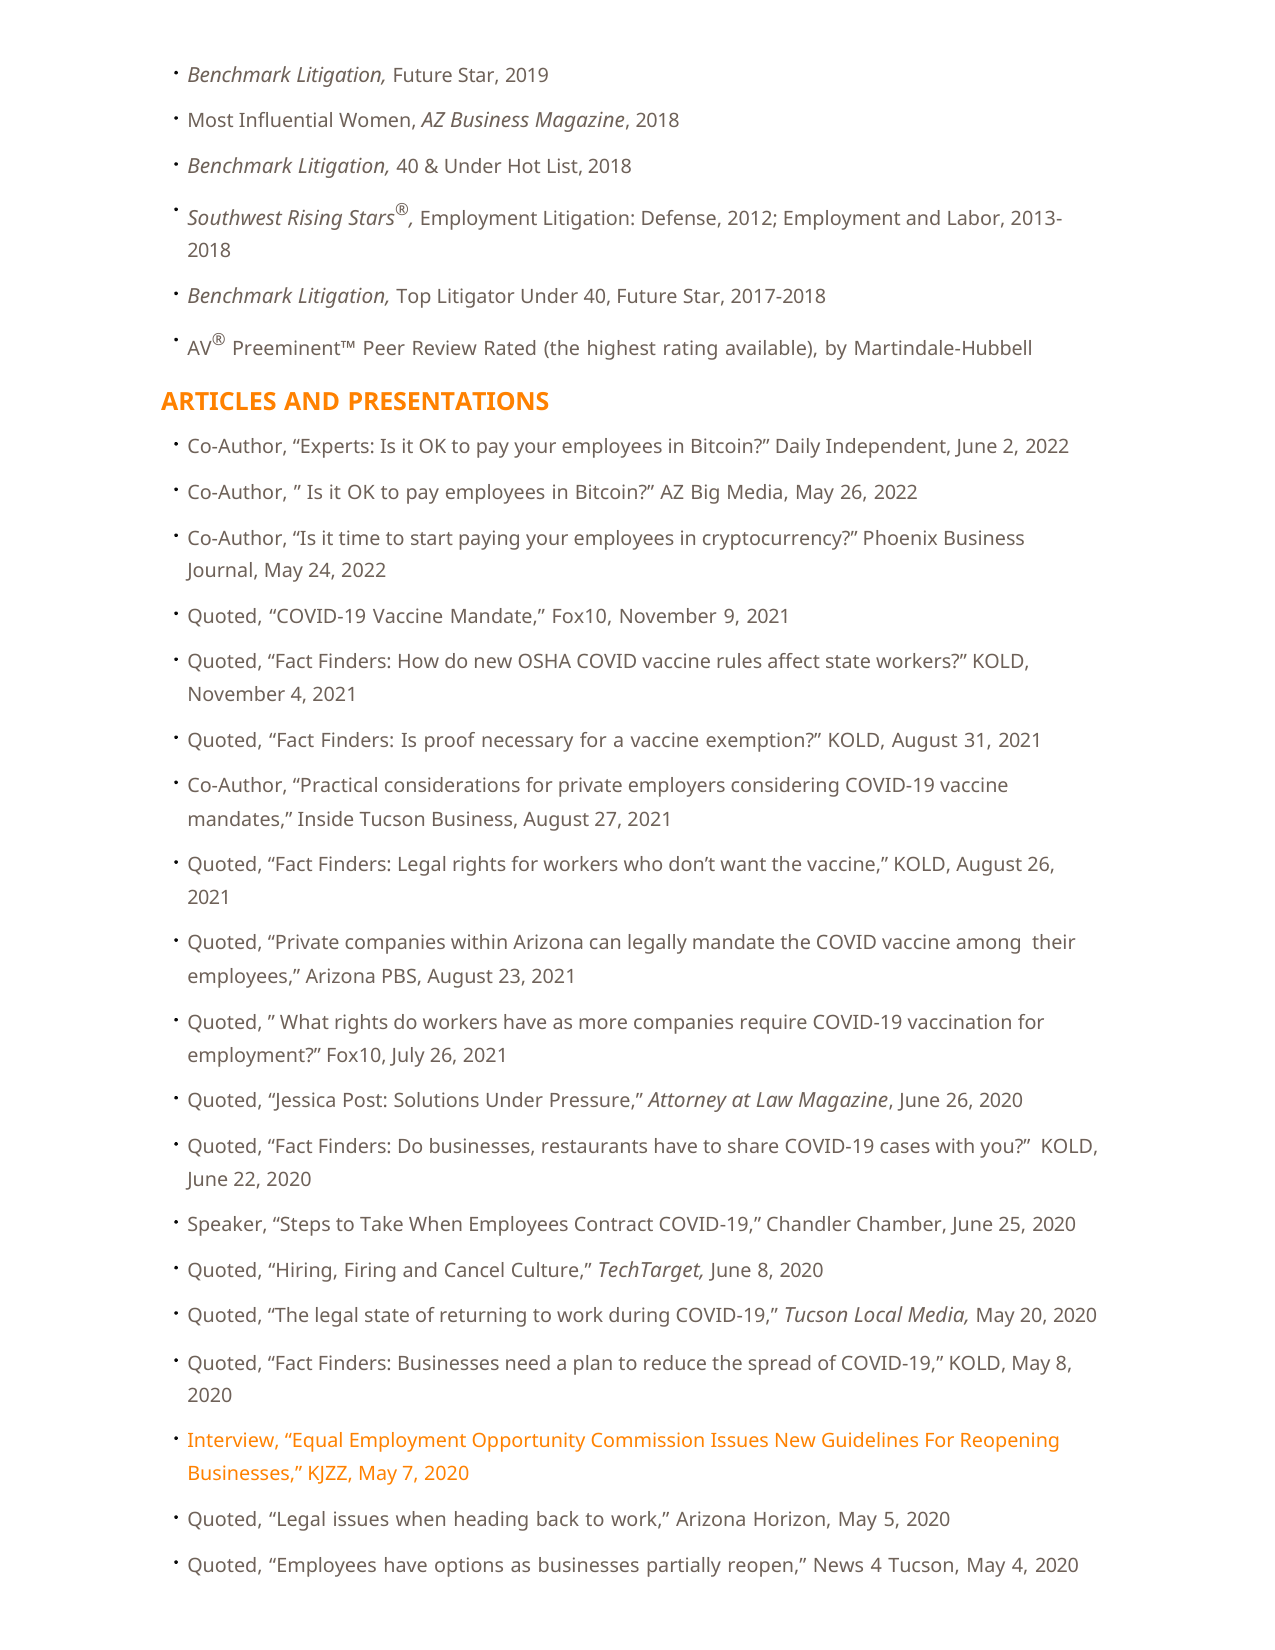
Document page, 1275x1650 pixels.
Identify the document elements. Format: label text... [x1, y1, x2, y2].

text Co-Author, “Practical considerations for private employers considering COVID-19 vaccine mandates,” Inside Tucson Business, August 27, 2021 [187, 771, 1105, 832]
text Quoted, “Fact Finders: How do new OSHA COVID vaccine rules affect state workers?” KOLD, November 4, 2021 [187, 648, 1105, 707]
subtitle ARTICLES AND PRESENTATIONS [161, 383, 1162, 417]
text Quoted, “Legal issues when heading back to work,” Arizona Horizon, May 5, 2020 [187, 1506, 1162, 1533]
text Quoted, “Jessica Post: Solutions Under Pressure,” Attorney at Law Magazine, June 26, 2020 [187, 1085, 1162, 1114]
text Quoted, “Private companies within Arizona can legally mandate the COVID vaccine among their employees,” Arizona PBS, August 23, 2021 [187, 929, 1084, 989]
text Quoted, “Employees have options as businesses partially reopen,” News 4 Tucson, May 4, 2020 [187, 1551, 1162, 1578]
text AV® Preeminent™ Peer Review Rated (the highest rating available), by Martindale-Hubbell [187, 327, 1162, 361]
text Co-Author, “Is it time to start paying your employees in cryptocurrency?” Phoenix Business Journal, May 24, 2022 [187, 524, 1084, 583]
text Quoted, “The legal state of returning to work during COVID-19,” Tucson Local Media, May 20, 2020 [187, 1301, 1105, 1329]
text Benchmark Litigation, Future Star, 2019 [187, 60, 1162, 89]
text Interview, “Equal Employment Opportunity Commission Issues New Guidelines For Reopening Businesses,” KJZZ, May 7, 2020 [187, 1427, 1162, 1486]
text Quoted, “Fact Finders: Businesses need a plan to reduce the spread of COVID-19,” KOLD, May 8, 2020 [187, 1349, 1083, 1408]
text Quoted, “Hiring, Firing and Cancel Culture,” TechTarget, June 8, 2020 [187, 1255, 1162, 1284]
text Co-Author, ” Is it OK to pay employees in Bitcoin?” AZ Big Media, May 26, 2022 [187, 478, 1162, 505]
text Southwest Rising Stars®, Employment Litigation: Defense, 2012; Employment and Labor, 2013- 2018 [187, 197, 1098, 263]
text Quoted, “Fact Finders: Do businesses, restaurants have to share COVID-19 cases with you?” KOLD, June 22, 2020 [187, 1132, 1105, 1192]
text Quoted, ” What rights do workers have as more companies require COVID-19 vaccination for employment?” Fox10, July 26, 2021 [187, 1008, 1162, 1068]
text Quoted, “COVID-19 Vaccine Mandate,” Fox10, November 9, 2021 [187, 602, 1162, 629]
text Quoted, “Fact Finders: Legal rights for workers who don’t want the vaccine,” KOLD, August 26, 2021 [187, 851, 1098, 910]
text Benchmark Litigation, 40 & Under Hot List, 2018 [187, 152, 1162, 180]
text Benchmark Litigation, Top Litigator Under 40, Future Star, 2017-2018 [187, 281, 1162, 309]
text Co-Author, “Experts: Is it OK to pay your employees in Bitcoin?” Daily Independent, June 2, 2022 [187, 432, 1084, 459]
text Quoted, “Fact Finders: Is proof necessary for a vaccine exemption?” KOLD, August 31, 2021 [187, 726, 1162, 753]
text Most Influential Women, AZ Business Magazine, 2018 [187, 106, 1162, 134]
text Speaker, “Steps to Take When Employees Contract COVID-19,” Chandler Chamber, June 25, 2020 [187, 1211, 1084, 1237]
